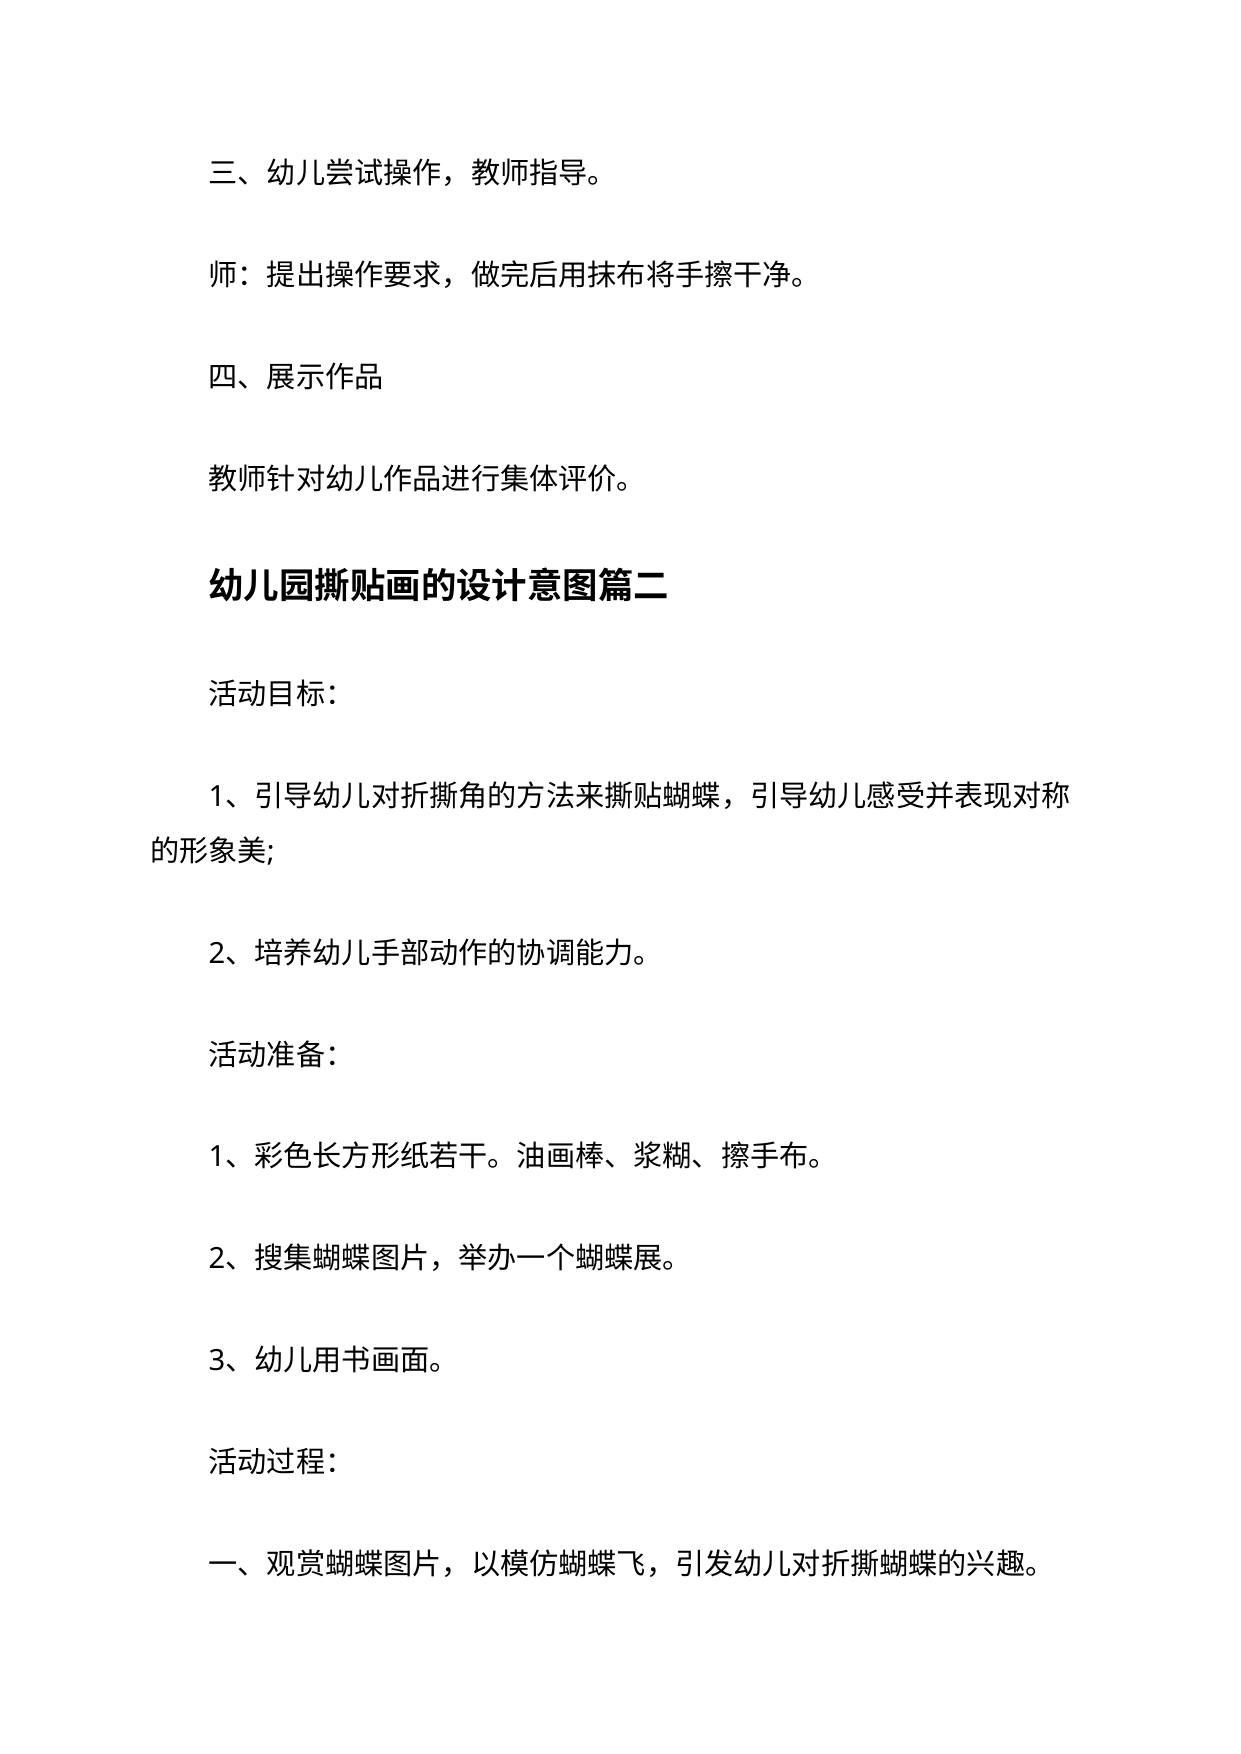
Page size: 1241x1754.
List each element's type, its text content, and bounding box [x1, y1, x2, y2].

text 1、引导幼儿对折撕角的方法来撕贴蝴蝶，引导幼儿感受并表现对称的形象美; [150, 772, 1090, 870]
text 活动准备： [150, 1031, 1090, 1073]
text 2、培养幼儿手部动作的协调能力。 [150, 929, 1090, 972]
text 活动过程： [150, 1439, 1090, 1481]
text 三、幼儿尝试操作，教师指导。 [150, 150, 1090, 192]
text 活动目标： [150, 671, 1090, 713]
text 教师针对幼儿作品进行集体评价。 [150, 455, 1090, 498]
text 一、观赏蝴蝶图片，以模仿蝴蝶飞，引发幼儿对折撕蝴蝶的兴趣。 [150, 1541, 1090, 1583]
text 2、搜集蝴蝶图片，举办一个蝴蝶展。 [150, 1235, 1090, 1277]
text 1、彩色长方形纸若干。油画棒、浆糊、擦手布。 [150, 1133, 1090, 1175]
text 3、幼儿用书画面。 [150, 1337, 1090, 1379]
text 师：提出操作要求，做完后用抹布将手擦干净。 [150, 252, 1090, 294]
text 幼儿园撕贴画的设计意图篇二 [150, 557, 1090, 608]
text 四、展示作品 [150, 353, 1090, 396]
